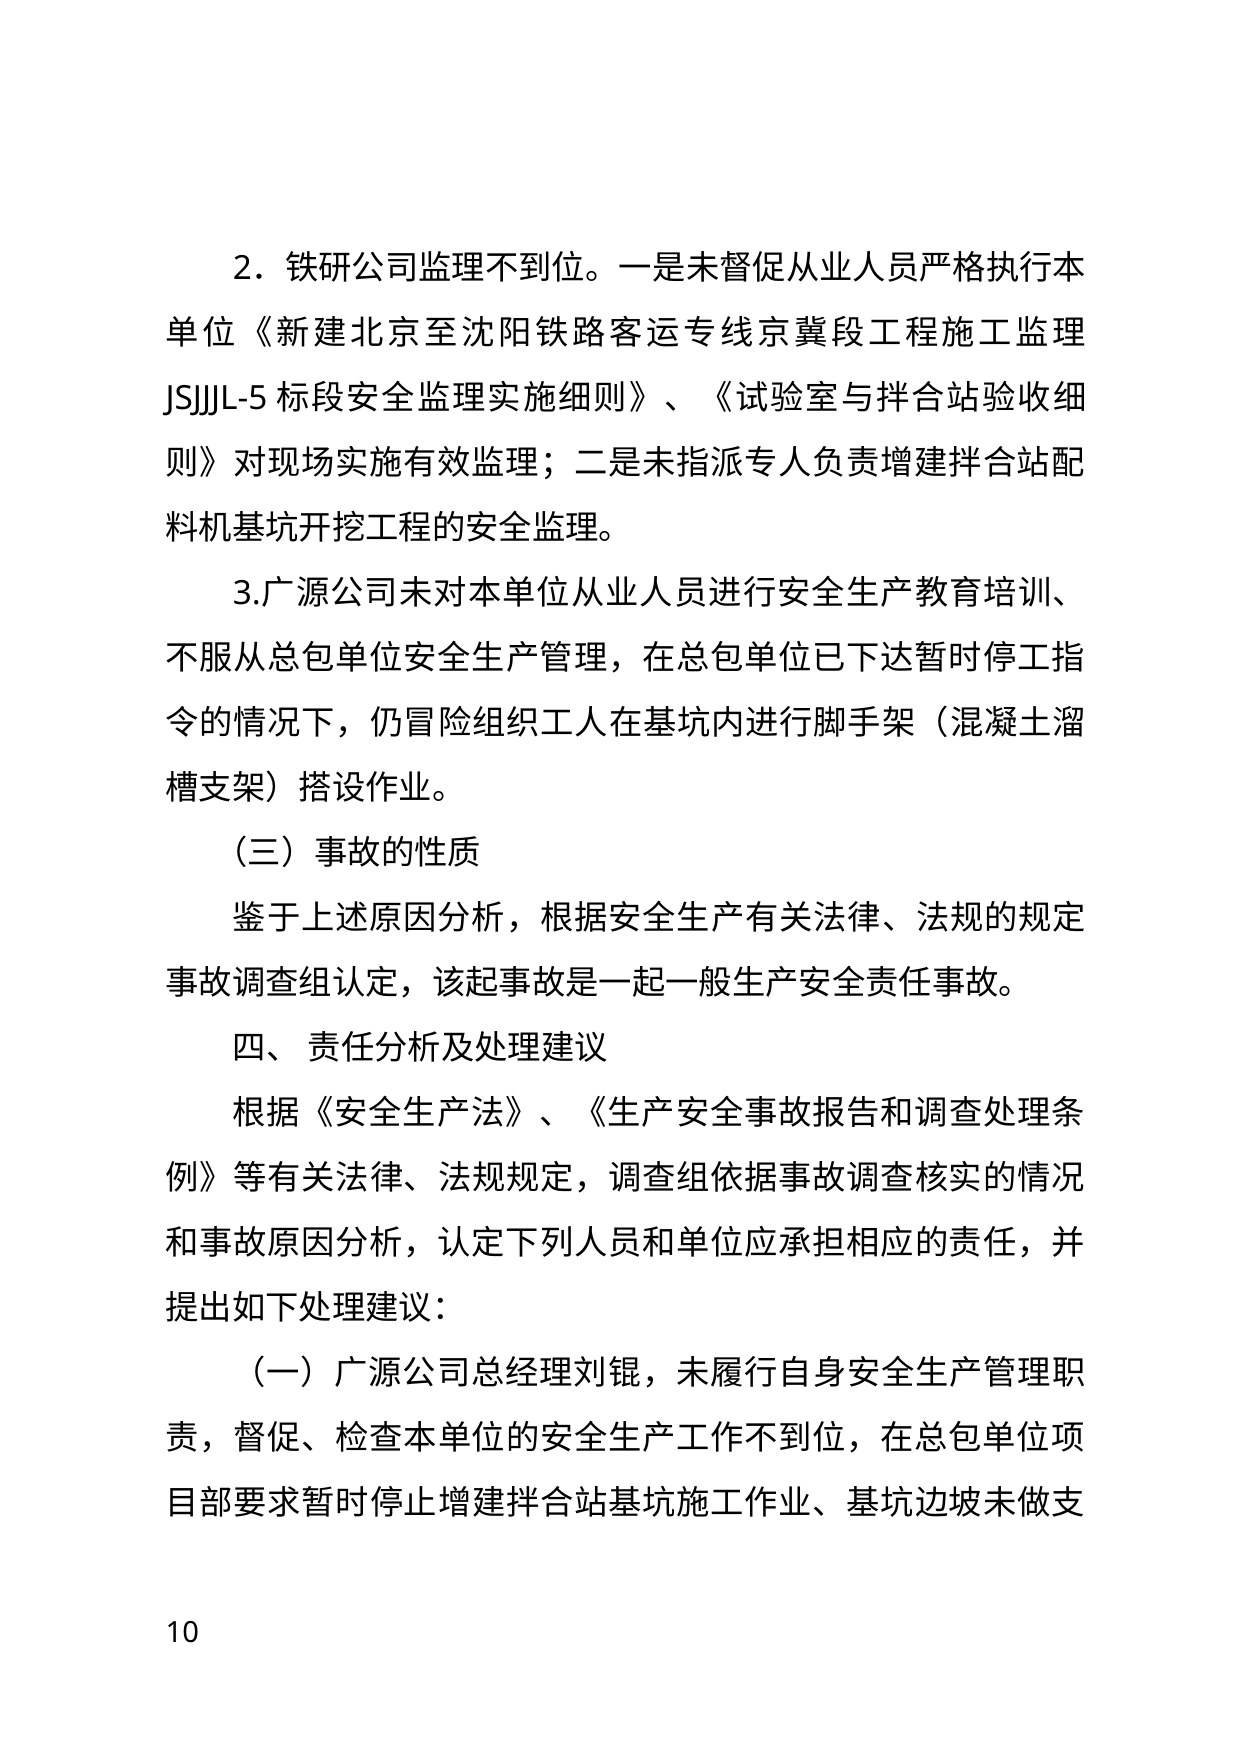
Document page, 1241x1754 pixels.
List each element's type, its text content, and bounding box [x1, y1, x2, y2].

list 责任分析及处理建议 [233, 1013, 1087, 1078]
text 鉴于上述原因分析，根据安全生产有关法律、法规的规定，事故调查组认定，该起事故是一起一般生产安全责任事故。 [165, 883, 1087, 1013]
text （三）事故的性质 [165, 818, 1087, 883]
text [165, 1338, 1087, 1533]
list 3.广源公司未对本单位从业人员进行安全生产教育培训、不服从总包单位安全生产管理，在总包单位已下达暂时停工指令的情况下，仍冒险组织工人在基坑内进行脚手架（混凝土溜槽支架）搭设作业。 [165, 558, 1087, 818]
text 根据《安全生产法》、《生产安全事故报告和调查处理条例》等有关法律、法规规定，调查组依据事故调查核实的情况和事故原因分析，认定下列人员和单位应承担相应的责任，并提出如下处理建议： [165, 1078, 1087, 1338]
list 2．铁研公司监理不到位。一是未督促从业人员严格执行本单位《新建北京至沈阳铁路客运专线京冀段工程施工监理JSJJJL-5标段安全监理实施细则》、《试验室与拌合站验收细则》对现场实施有效监理；二是未指派专人负责增建拌合站配料机基坑开挖工程的安全监理。 [165, 233, 1087, 558]
